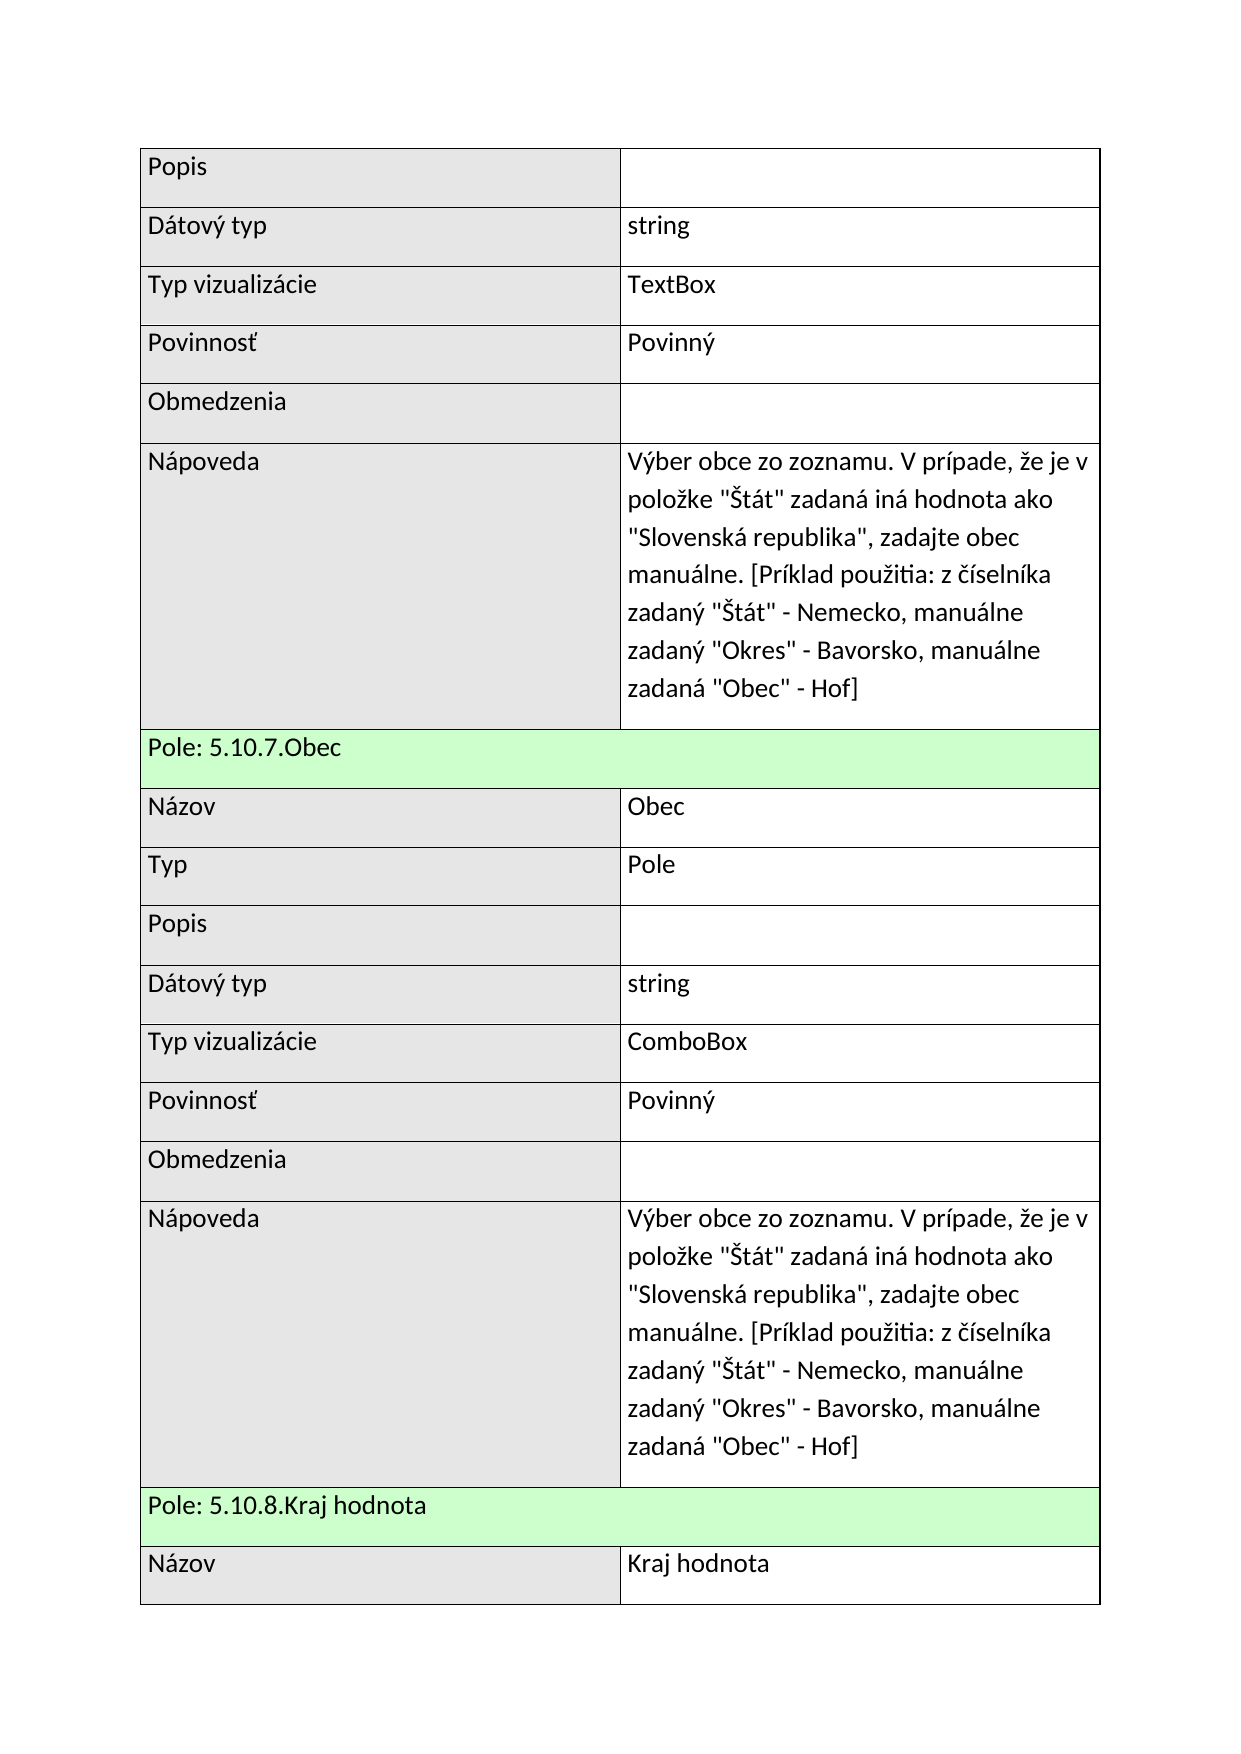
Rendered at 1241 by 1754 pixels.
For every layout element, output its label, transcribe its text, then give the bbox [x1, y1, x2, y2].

table_cell Typ vizualizácie [141, 267, 620, 324]
table_cell Výber obce zo zoznamu. V prípade, že je v položke "Štát" zadaná iná hodnota ako "Slovenská republika", zadajte obec manuálne. [Príklad použitia: z číselníka zadaný "Štát" - Nemecko, manuálne zadaný "Okres" - Bavorsko, manuálne zadaná "Obec" - Hof] [621, 1202, 1099, 1487]
table_cell [621, 1142, 1099, 1201]
table_cell Povinnosť [141, 326, 620, 383]
table_cell string [621, 208, 1099, 266]
table_cell Typ [141, 848, 620, 905]
table_cell Názov [141, 789, 620, 847]
table_cell Obmedzenia [141, 384, 620, 443]
table_cell Obec [621, 789, 1099, 847]
table_cell Nápoveda [141, 1202, 620, 1487]
table_cell Pole: 5.10.8.Kraj hodnota [141, 1488, 1099, 1546]
table_cell Typ vizualizácie [141, 1025, 620, 1082]
table_cell [621, 384, 1099, 443]
table_cell Povinný [621, 1083, 1099, 1141]
table_cell Pole [621, 848, 1099, 905]
table_cell TextBox [621, 267, 1099, 324]
table_cell string [621, 966, 1099, 1023]
table_cell Dátový typ [141, 966, 620, 1023]
table_cell Názov [141, 1547, 620, 1604]
table_cell Výber obce zo zoznamu. V prípade, že je v položke "Štát" zadaná iná hodnota ako "Slovenská republika", zadajte obec manuálne. [Príklad použitia: z číselníka zadaný "Štát" - Nemecko, manuálne zadaný "Okres" - Bavorsko, manuálne zadaná "Obec" - Hof] [621, 444, 1099, 729]
table_cell [621, 149, 1099, 207]
table_cell Pole: 5.10.7.Obec [141, 730, 1099, 788]
table_cell Povinnosť [141, 1083, 620, 1141]
table_cell Povinný [621, 326, 1099, 383]
table_cell [621, 906, 1099, 965]
table_cell ComboBox [621, 1025, 1099, 1082]
table_cell Popis [141, 149, 620, 207]
table_cell Kraj hodnota [621, 1547, 1099, 1604]
table_cell Nápoveda [141, 444, 620, 729]
table_cell Popis [141, 906, 620, 965]
table_cell Dátový typ [141, 208, 620, 266]
table_cell Obmedzenia [141, 1142, 620, 1201]
